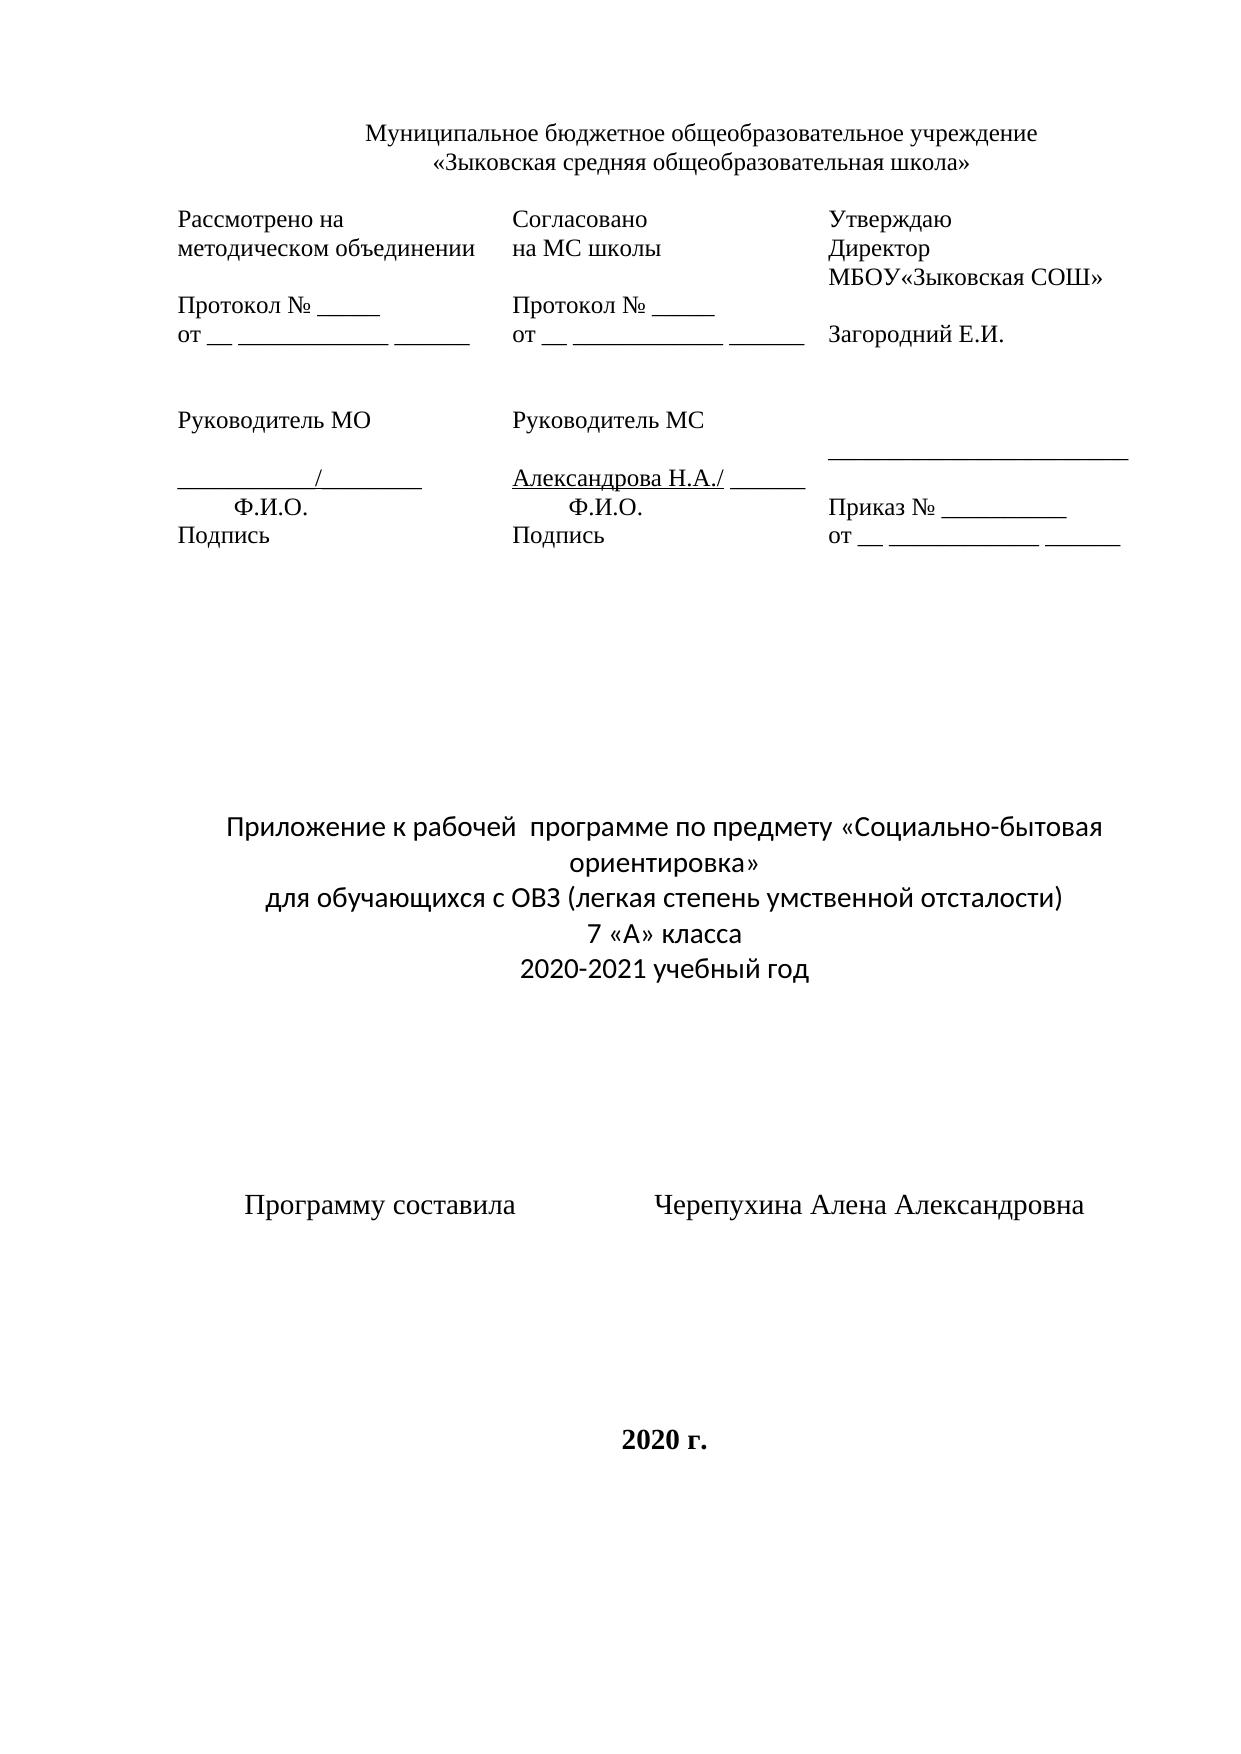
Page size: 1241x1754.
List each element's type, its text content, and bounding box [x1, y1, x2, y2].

text для обучающихся с ОВЗ (легкая степень умственной отсталости) [177, 879, 1152, 915]
text 2020 г. [177, 1422, 1152, 1456]
text 7 «А» класса [177, 915, 1152, 951]
text Приложение к рабочей программе по предмету «Социально-бытовая ориентировка» [177, 808, 1152, 879]
text 2020-2021 учебный год [177, 951, 1152, 986]
text Муниципальное бюджетное общеобразовательное учреждение [177, 118, 1152, 147]
table_header Согласовано на МС школы Протокол № _____ от __ ____________ ______ Руководитель МС Александрова Н.А./ ______ Ф.И.О. Подпись [501, 204, 817, 578]
table_header Рассмотрено на методическом объединении Протокол № _____ от __ ____________ ______ Руководитель МО ___________/________ Ф.И.О. Подпись [166, 204, 501, 578]
text Программу составила Черепухина Алена Александровна [177, 1187, 1152, 1221]
text «Зыковская средняя общеобразовательная школа» [177, 147, 1152, 176]
table_header Утверждаю Директор МБОУ«Зыковская СОШ» Загородний Е.И. ________________________ Приказ № __________ от __ ____________ ______ [817, 204, 1163, 578]
